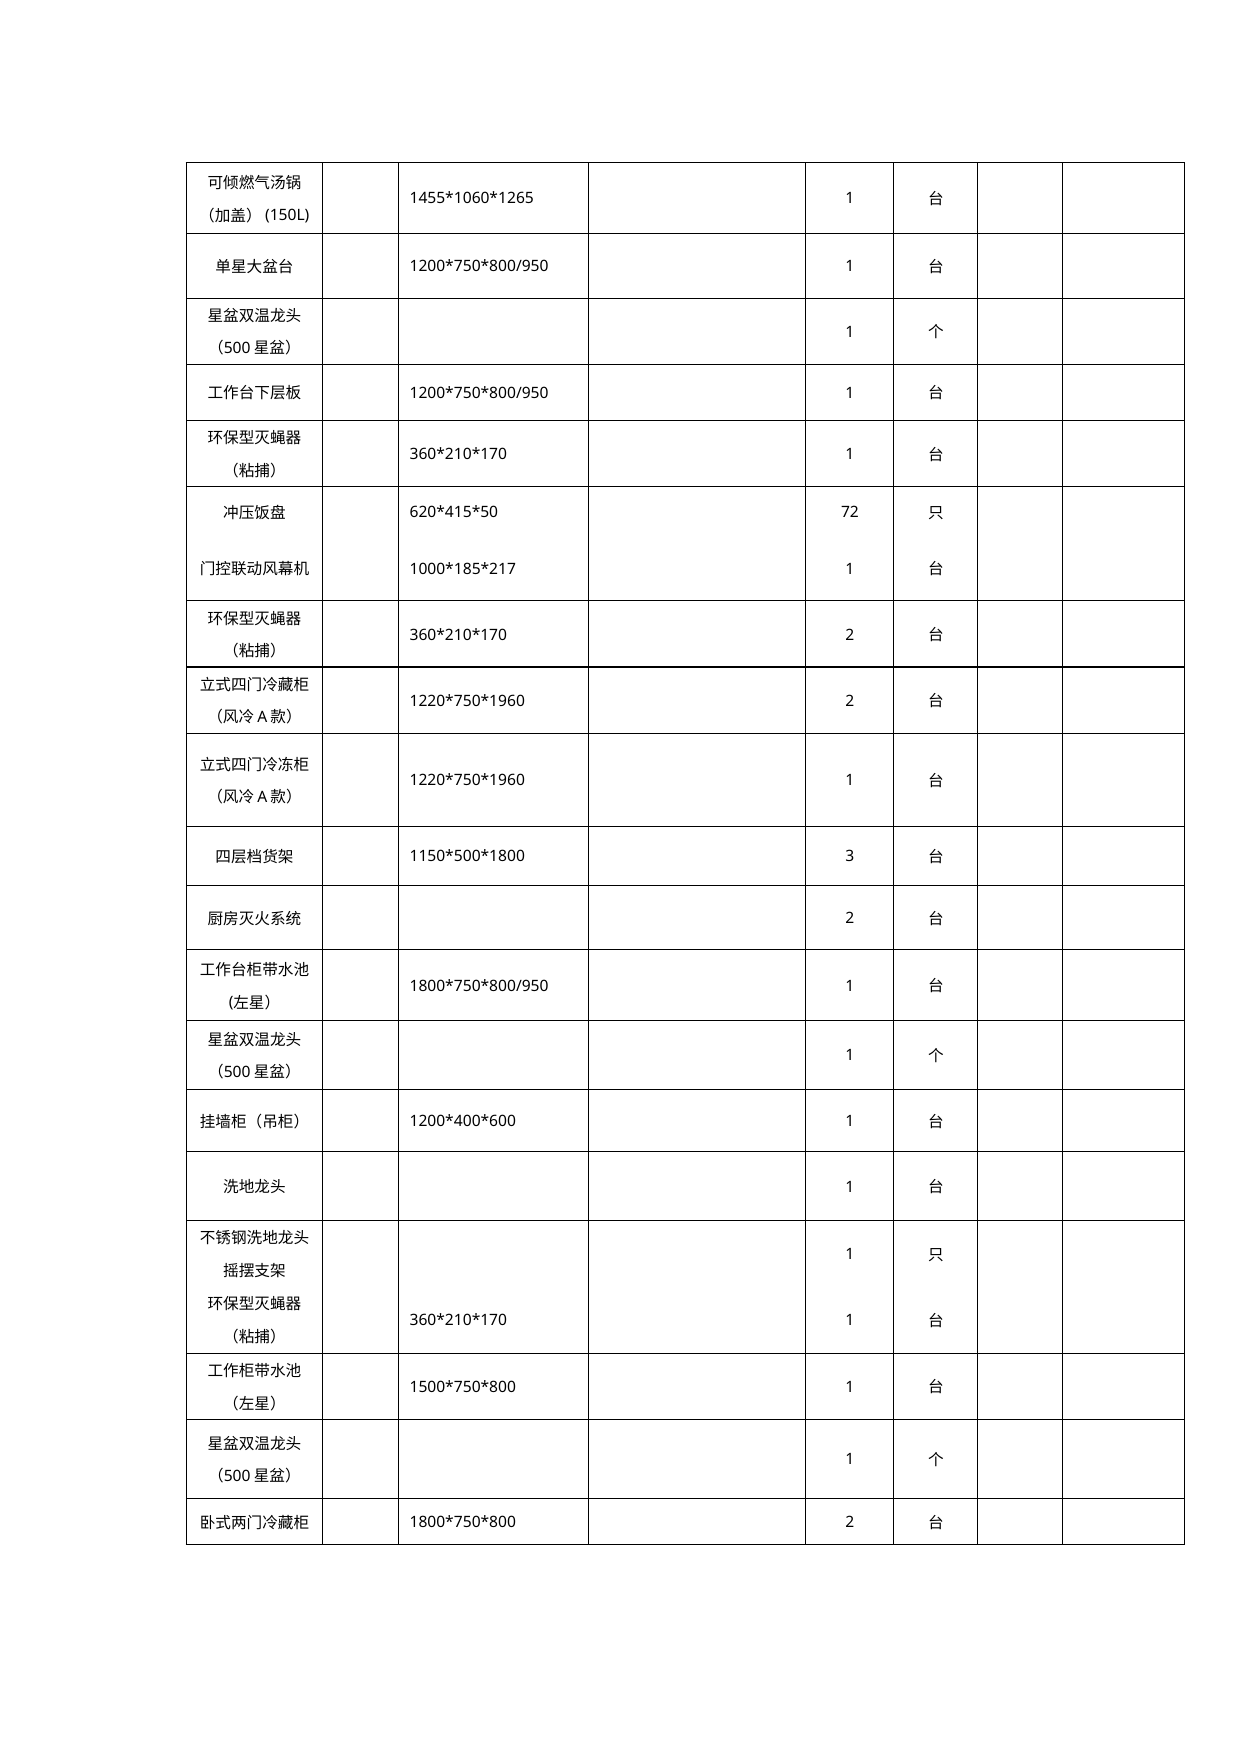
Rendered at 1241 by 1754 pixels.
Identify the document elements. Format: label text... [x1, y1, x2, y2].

table_cell 个 [894, 1021, 977, 1089]
table_cell 立式四门冷冻柜（风冷A款） [187, 734, 322, 826]
table_cell 1 [806, 950, 893, 1020]
table_cell 1 [806, 1090, 893, 1151]
table_cell [323, 668, 398, 732]
table_cell [1063, 536, 1184, 600]
table_cell 工作台柜带水池(左星） [187, 950, 322, 1020]
table_cell 台 [894, 668, 977, 732]
table_cell [323, 536, 398, 600]
table_cell 台 [894, 601, 977, 666]
table_cell 1200*750*800/950 [399, 234, 588, 297]
table_cell [589, 1286, 805, 1353]
table_cell 台 [894, 234, 977, 297]
table_cell 1 [806, 734, 893, 826]
table_cell 门控联动风幕机 [187, 536, 322, 600]
table_cell [1063, 1499, 1184, 1544]
table_cell [978, 950, 1062, 1020]
table_cell [589, 421, 805, 486]
table_cell 只 [894, 1221, 977, 1286]
table_cell 台 [894, 950, 977, 1020]
table_cell 1 [806, 1354, 893, 1419]
table_cell 1800*750*800/950 [399, 950, 588, 1020]
table_cell 可倾燃气汤锅（加盖） (150L) [187, 163, 322, 233]
table_cell [323, 299, 398, 363]
table_cell [323, 1499, 398, 1544]
table_cell [1063, 421, 1184, 486]
table_cell 台 [894, 1090, 977, 1151]
table_cell 环保型灭蝇器（粘捕） [187, 1286, 322, 1353]
table_cell [399, 299, 588, 363]
table_cell [589, 601, 805, 666]
table_cell [589, 1499, 805, 1544]
table_cell [589, 827, 805, 884]
table_cell [589, 163, 805, 233]
table_cell [978, 734, 1062, 826]
table_cell 2 [806, 668, 893, 732]
table_cell 360*210*170 [399, 1286, 588, 1353]
table_cell [323, 1286, 398, 1353]
table_cell 2 [806, 601, 893, 666]
table_cell 2 [806, 886, 893, 949]
table_cell 不锈钢洗地龙头摇摆支架 [187, 1221, 322, 1286]
table_cell 620*415*50 [399, 487, 588, 536]
table_cell 1 [806, 365, 893, 420]
table_cell [399, 886, 588, 949]
table_cell [1063, 299, 1184, 363]
table_cell 1200*750*800/950 [399, 365, 588, 420]
table_cell [323, 1420, 398, 1498]
table_cell [1063, 1286, 1184, 1353]
table_cell [589, 1152, 805, 1220]
table_cell 台 [894, 827, 977, 884]
table_cell [1063, 1221, 1184, 1286]
table_cell 台 [894, 1499, 977, 1544]
table_cell [1063, 1354, 1184, 1419]
table_cell [399, 1221, 588, 1286]
table_cell [1063, 487, 1184, 536]
table_cell 台 [894, 1354, 977, 1419]
table_cell [978, 827, 1062, 884]
table_cell 四层档货架 [187, 827, 322, 884]
table_cell [323, 1021, 398, 1089]
table_cell [1063, 163, 1184, 233]
table_cell 环保型灭蝇器（粘捕） [187, 601, 322, 666]
table_cell [1063, 1090, 1184, 1151]
table_cell 台 [894, 421, 977, 486]
table_cell 台 [894, 163, 977, 233]
table_cell 1 [806, 536, 893, 600]
table_cell 360*210*170 [399, 421, 588, 486]
table_cell 1200*400*600 [399, 1090, 588, 1151]
table_cell 星盆双温龙头（500星盆） [187, 1420, 322, 1498]
table_cell 挂墙柜（吊柜） [187, 1090, 322, 1151]
table_cell 1500*750*800 [399, 1354, 588, 1419]
table_cell [978, 1420, 1062, 1498]
table_cell [589, 536, 805, 600]
table_cell [978, 299, 1062, 363]
table_cell [978, 1152, 1062, 1220]
table_cell 1 [806, 234, 893, 297]
table_cell 立式四门冷藏柜（风冷A款） [187, 668, 322, 732]
table_cell [978, 886, 1062, 949]
table_cell 个 [894, 299, 977, 363]
table_cell [978, 601, 1062, 666]
table_cell [323, 827, 398, 884]
table_cell [589, 950, 805, 1020]
table_cell 1150*500*1800 [399, 827, 588, 884]
table_cell 厨房灭火系统 [187, 886, 322, 949]
table_cell 洗地龙头 [187, 1152, 322, 1220]
table_cell [1063, 1420, 1184, 1498]
table_cell 冲压饭盘 [187, 487, 322, 536]
table_cell 台 [894, 734, 977, 826]
table_cell [978, 234, 1062, 297]
table_cell [978, 487, 1062, 536]
table_cell [1063, 601, 1184, 666]
table_cell [399, 1420, 588, 1498]
table_cell [323, 487, 398, 536]
table_cell 1220*750*1960 [399, 734, 588, 826]
table_cell 1 [806, 163, 893, 233]
table_cell [978, 1354, 1062, 1419]
table_cell 1 [806, 1152, 893, 1220]
table_cell 星盆双温龙头（500星盆） [187, 299, 322, 363]
table_cell [323, 1354, 398, 1419]
table_cell [589, 1420, 805, 1498]
table_cell 星盆双温龙头（500星盆） [187, 1021, 322, 1089]
table_cell 1455*1060*1265 [399, 163, 588, 233]
table_cell 2 [806, 1499, 893, 1544]
table_cell [978, 668, 1062, 732]
table_cell [589, 1090, 805, 1151]
table_cell 工作柜带水池（左星） [187, 1354, 322, 1419]
table_cell [1063, 234, 1184, 297]
table_cell [323, 1221, 398, 1286]
table_cell [323, 163, 398, 233]
table_cell [589, 734, 805, 826]
table_cell [589, 1221, 805, 1286]
table_cell [978, 365, 1062, 420]
table_cell 1 [806, 299, 893, 363]
table_cell [323, 234, 398, 297]
table_cell [978, 536, 1062, 600]
table_cell [323, 1090, 398, 1151]
table_cell [978, 1286, 1062, 1353]
table_cell [1063, 950, 1184, 1020]
table_cell [978, 1021, 1062, 1089]
table_cell 台 [894, 536, 977, 600]
table_cell [1063, 886, 1184, 949]
table_cell 工作台下层板 [187, 365, 322, 420]
table_cell [978, 163, 1062, 233]
table_cell [323, 1152, 398, 1220]
table_cell [323, 886, 398, 949]
table_cell 卧式两门冷藏柜 [187, 1499, 322, 1544]
table_cell 1800*750*800 [399, 1499, 588, 1544]
table_cell 1 [806, 1021, 893, 1089]
table_cell 1 [806, 421, 893, 486]
table_cell [1063, 1152, 1184, 1220]
table_cell [589, 234, 805, 297]
table_cell 1 [806, 1286, 893, 1353]
table_cell 单星大盆台 [187, 234, 322, 297]
table_cell 360*210*170 [399, 601, 588, 666]
table_cell [323, 421, 398, 486]
table_cell [589, 365, 805, 420]
table_cell 1 [806, 1221, 893, 1286]
table_cell [589, 668, 805, 732]
table_cell [589, 487, 805, 536]
table_cell 台 [894, 1152, 977, 1220]
table_cell 台 [894, 365, 977, 420]
table_cell [589, 1354, 805, 1419]
table_cell 个 [894, 1420, 977, 1498]
table_cell [589, 299, 805, 363]
table_cell 1 [806, 1420, 893, 1498]
table_cell [323, 365, 398, 420]
table_cell [323, 734, 398, 826]
table_cell 台 [894, 1286, 977, 1353]
table_cell [1063, 827, 1184, 884]
table_cell 环保型灭蝇器（粘捕） [187, 421, 322, 486]
table_cell [978, 421, 1062, 486]
table_cell 只 [894, 487, 977, 536]
table_cell 1220*750*1960 [399, 668, 588, 732]
table_cell 1000*185*217 [399, 536, 588, 600]
table_cell [978, 1499, 1062, 1544]
table_cell [978, 1090, 1062, 1151]
table_cell [589, 886, 805, 949]
table_cell [1063, 365, 1184, 420]
table_cell [589, 1021, 805, 1089]
table_cell [399, 1152, 588, 1220]
table_cell 台 [894, 886, 977, 949]
table_cell [1063, 668, 1184, 732]
table_cell [1063, 1021, 1184, 1089]
table_cell [978, 1221, 1062, 1286]
table_cell [323, 950, 398, 1020]
table_cell 72 [806, 487, 893, 536]
table_cell [1063, 734, 1184, 826]
table_cell 3 [806, 827, 893, 884]
table_cell [323, 601, 398, 666]
table_cell [399, 1021, 588, 1089]
